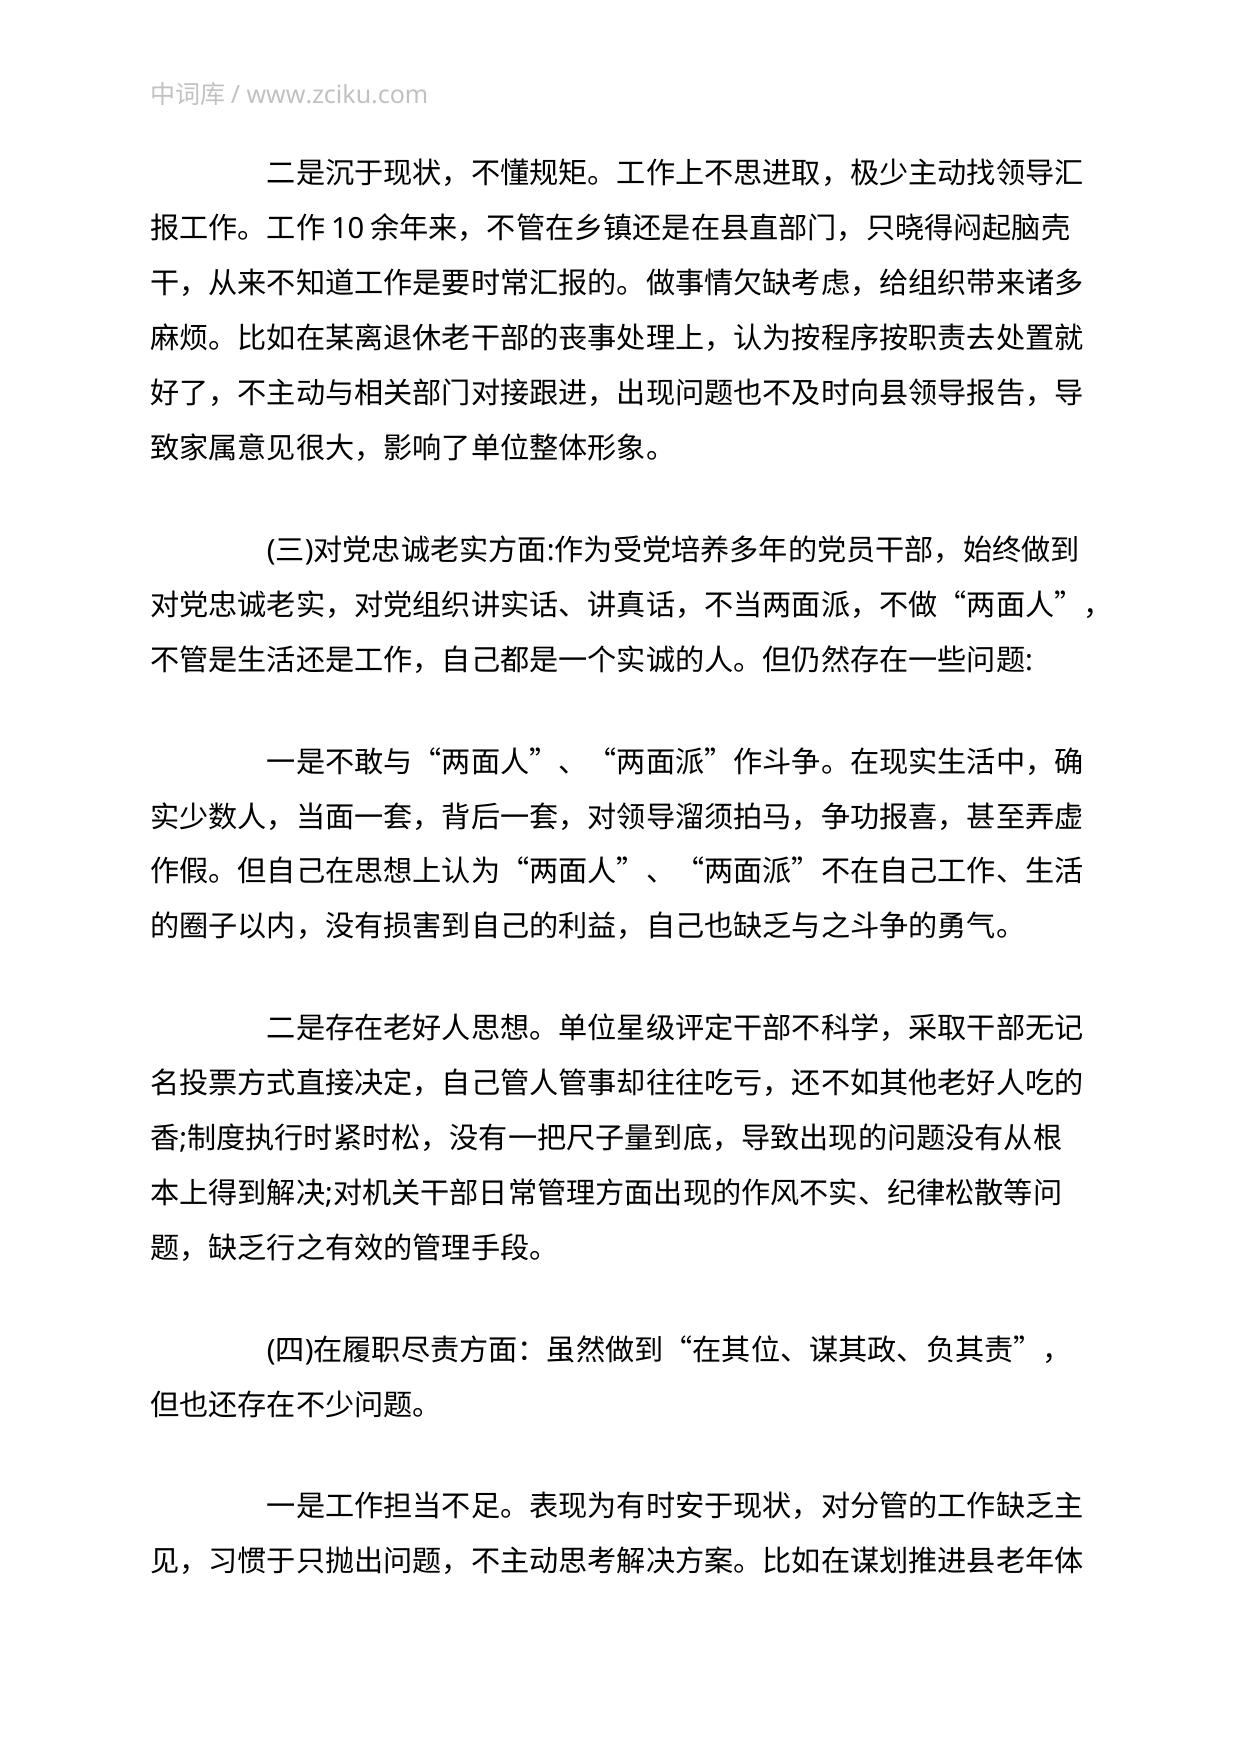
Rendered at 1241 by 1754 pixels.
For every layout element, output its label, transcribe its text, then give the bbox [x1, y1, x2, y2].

text 一是不敢与“两面人”、“两面派”作斗争。在现实生活中，确实少数人，当面一套，背后一套，对领导溜须拍马，争功报喜，甚至弄虚作假。但自己在思想上认为“两面人”、“两面派”不在自己工作、生活的圈子以内，没有损害到自己的利益，自己也缺乏与之斗争的勇气。 [150, 738, 1090, 945]
text (四)在履职尽责方面：虽然做到“在其位、谋其政、负其责”，但也还存在不少问题。 [150, 1326, 1090, 1423]
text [150, 1483, 1090, 1580]
text (三)对党忠诚老实方面:作为受党培养多年的党员干部，始终做到对党忠诚老实，对党组织讲实话、讲真话，不当两面派，不做“两面人”，不管是生活还是工作，自己都是一个实诚的人。但仍然存在一些问题: [150, 526, 1090, 679]
text 二是存在老好人思想。单位星级评定干部不科学，采取干部无记名投票方式直接决定，自己管人管事却往往吃亏，还不如其他老好人吃的香;制度执行时紧时松，没有一把尺子量到底，导致出现的问题没有从根本上得到解决;对机关干部日常管理方面出现的作风不实、纪律松散等问题，缺乏行之有效的管理手段。 [150, 1005, 1090, 1267]
text 二是沉于现状，不懂规矩。工作上不思进取，极少主动找领导汇报工作。工作10余年来，不管在乡镇还是在县直部门，只晓得闷起脑壳干，从来不知道工作是要时常汇报的。做事情欠缺考虑，给组织带来诸多麻烦。比如在某离退休老干部的丧事处理上，认为按程序按职责去处置就好了，不主动与相关部门对接跟进，出现问题也不及时向县领导报告，导致家属意见很大，影响了单位整体形象。 [150, 150, 1090, 467]
